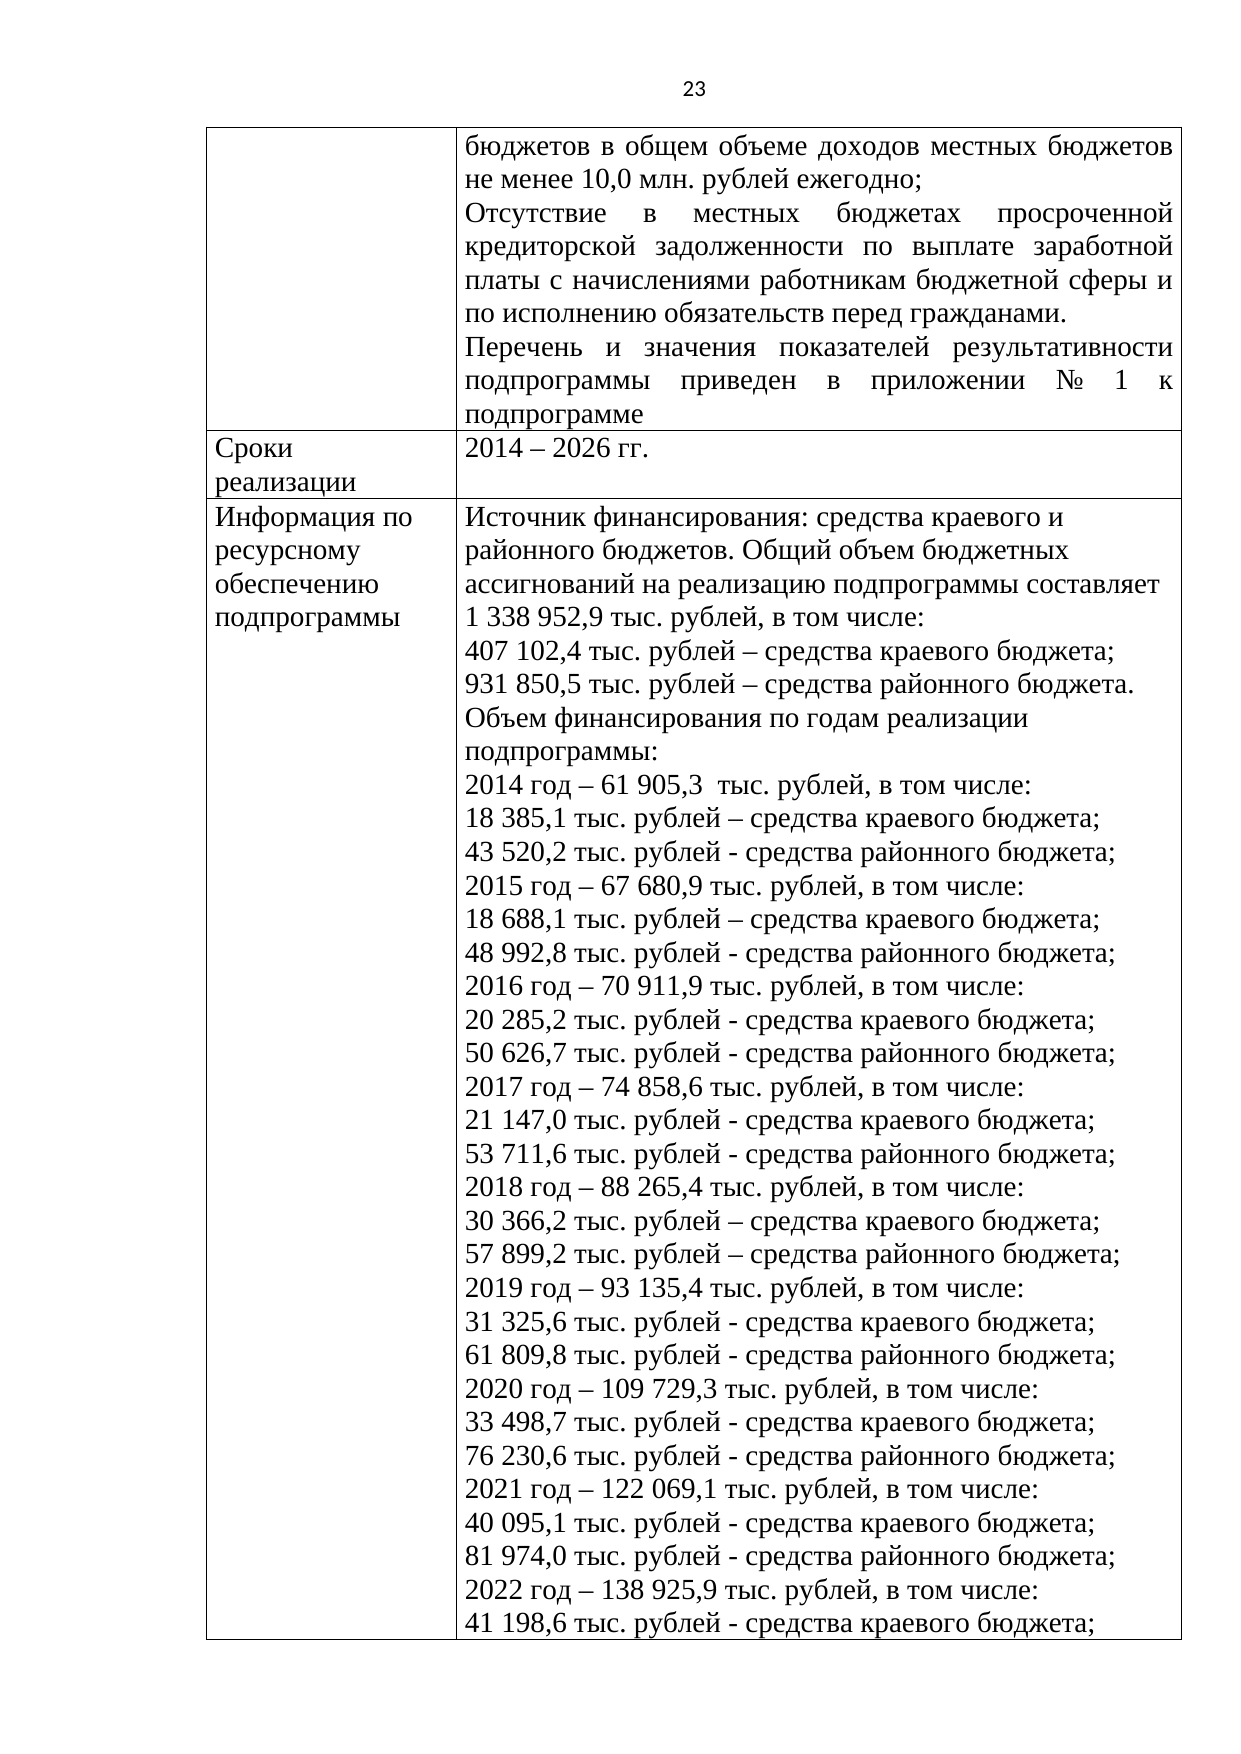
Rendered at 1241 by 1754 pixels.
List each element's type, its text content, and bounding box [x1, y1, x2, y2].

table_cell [207, 128, 456, 429]
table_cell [457, 128, 1181, 429]
table_cell Сроки реализации [207, 431, 456, 498]
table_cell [457, 499, 1181, 1639]
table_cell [207, 499, 456, 1639]
table_cell 2014 – 2026 гг. [457, 431, 1181, 498]
